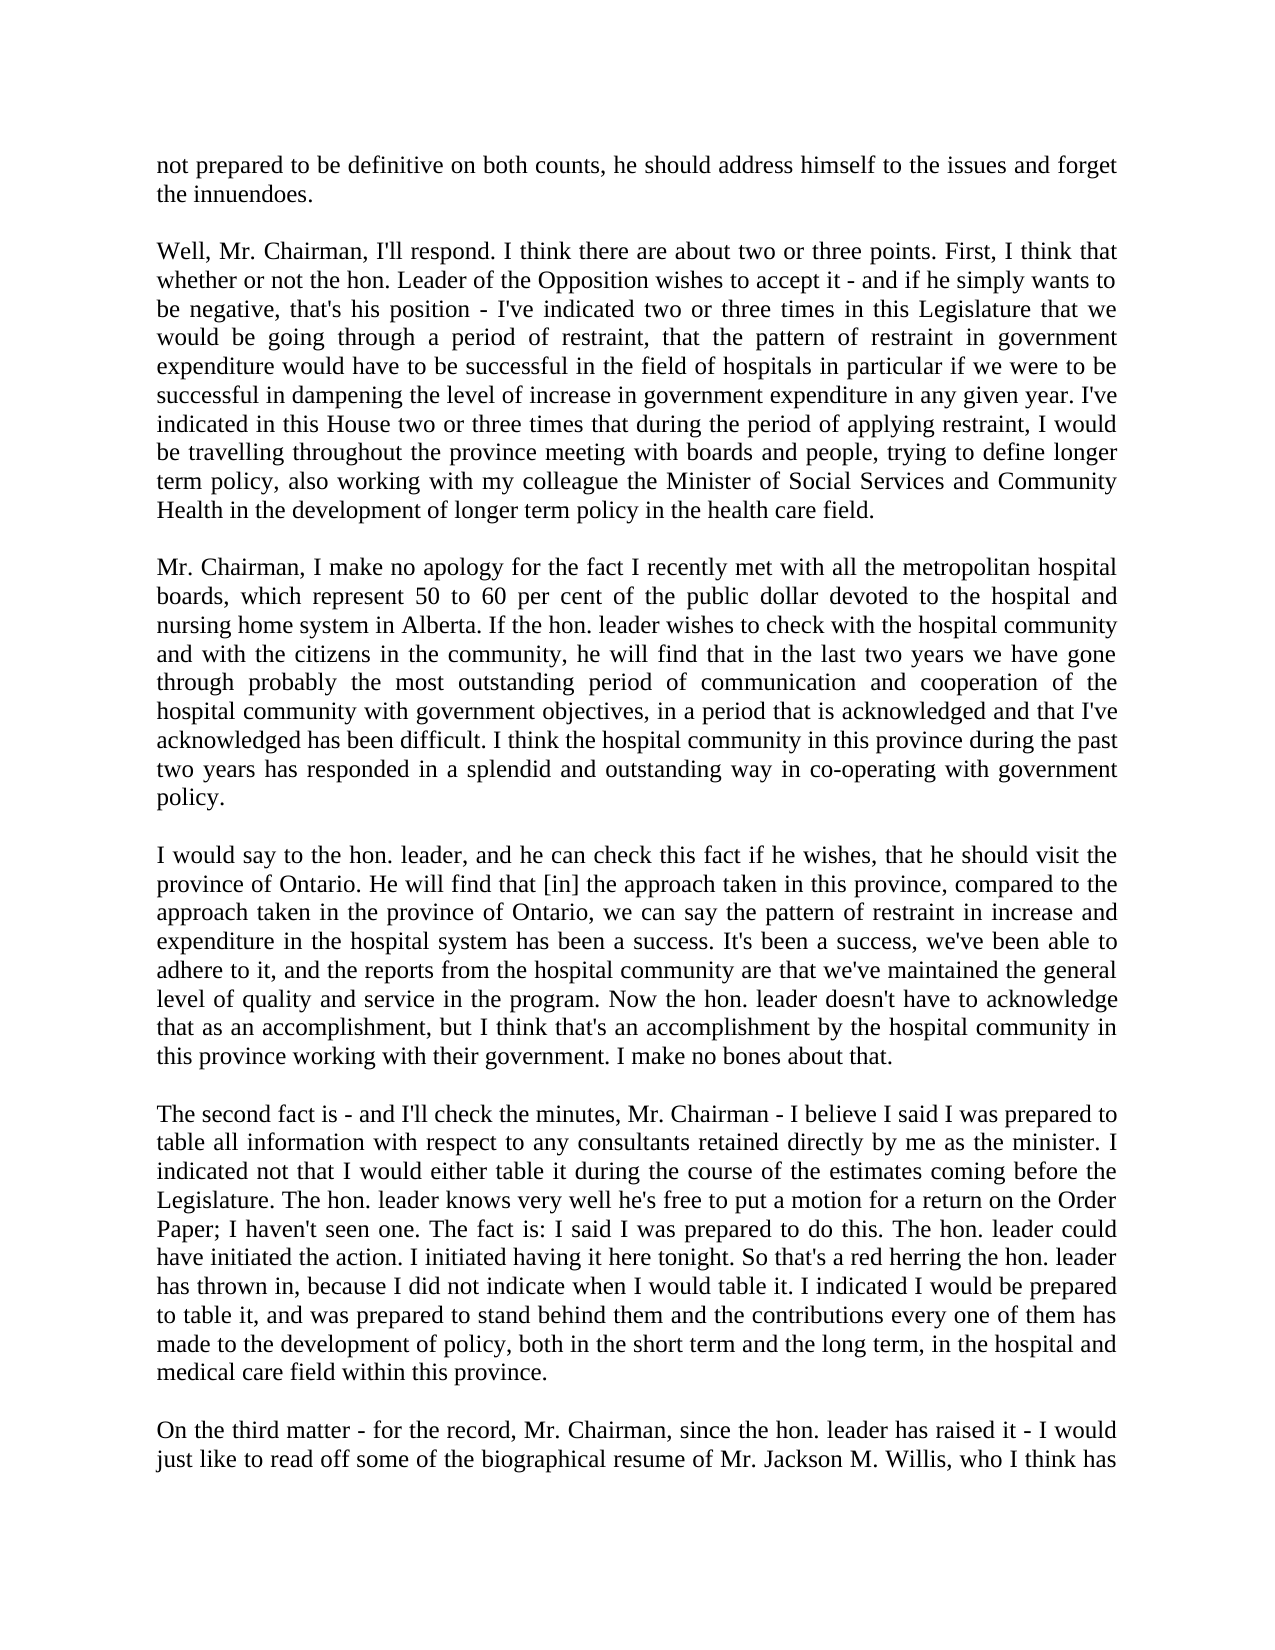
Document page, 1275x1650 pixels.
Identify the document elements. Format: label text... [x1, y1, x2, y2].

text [156, 1415, 1118, 1472]
text The second fact is - and I'll check the minutes, Mr. Chairman - I believe I said I was prepared to table all information with respect to any consultants retained directly by me as the minister. I indicated not that I would either table it during the course of the estimates coming before the Legislature. The hon. leader knows very well he's free to put a motion for a return on the Order Paper; I haven't seen one. The fact is: I said I was prepared to do this. The hon. leader could have initiated the action. I initiated having it here tonight. So that's a red herring the hon. leader has thrown in, because I did not indicate when I would table it. I indicated I would be prepared to table it, and was prepared to stand behind them and the contributions every one of them has made to the development of policy, both in the short term and the long term, in the hospital and medical care field within this province. [156, 1099, 1118, 1386]
text I would say to the hon. leader, and he can check this fact if he wishes, that he should visit the province of Ontario. He will find that [in] the approach taken in this province, compared to the approach taken in the province of Ontario, we can say the pattern of restraint in increase and expenditure in the hospital system has been a success. It's been a success, we've been able to adhere to it, and the reports from the hospital community are that we've maintained the general level of quality and service in the program. Now the hon. leader doesn't have to acknowledge that as an accomplishment, but I think that's an accomplishment by the hospital community in this province working with their government. I make no bones about that. [156, 840, 1118, 1070]
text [156, 150, 1118, 207]
text Well, Mr. Chairman, I'll respond. I think there are about two or three points. First, I think that whether or not the hon. Leader of the Opposition wishes to accept it - and if he simply wants to be negative, that's his position - I've indicated two or three times in this Legislature that we would be going through a period of restraint, that the pattern of restraint in government expenditure would have to be successful in the field of hospitals in particular if we were to be successful in dampening the level of increase in government expenditure in any given year. I've indicated in this House two or three times that during the period of applying restraint, I would be travelling throughout the province meeting with boards and people, trying to define longer term policy, also working with my colleague the Minister of Social Services and Community Health in the development of longer term policy in the health care field. [156, 236, 1118, 524]
text Mr. Chairman, I make no apology for the fact I recently met with all the metropolitan hospital boards, which represent 50 to 60 per cent of the public dollar devoted to the hospital and nursing home system in Alberta. If the hon. leader wishes to check with the hospital community and with the citizens in the community, he will find that in the last two years we have gone through probably the most outstanding period of communication and cooperation of the hospital community with government objectives, in a period that is acknowledged and that I've acknowledged has been difficult. I think the hospital community in this province during the past two years has responded in a splendid and outstanding way in co-operating with government policy. [156, 552, 1118, 811]
